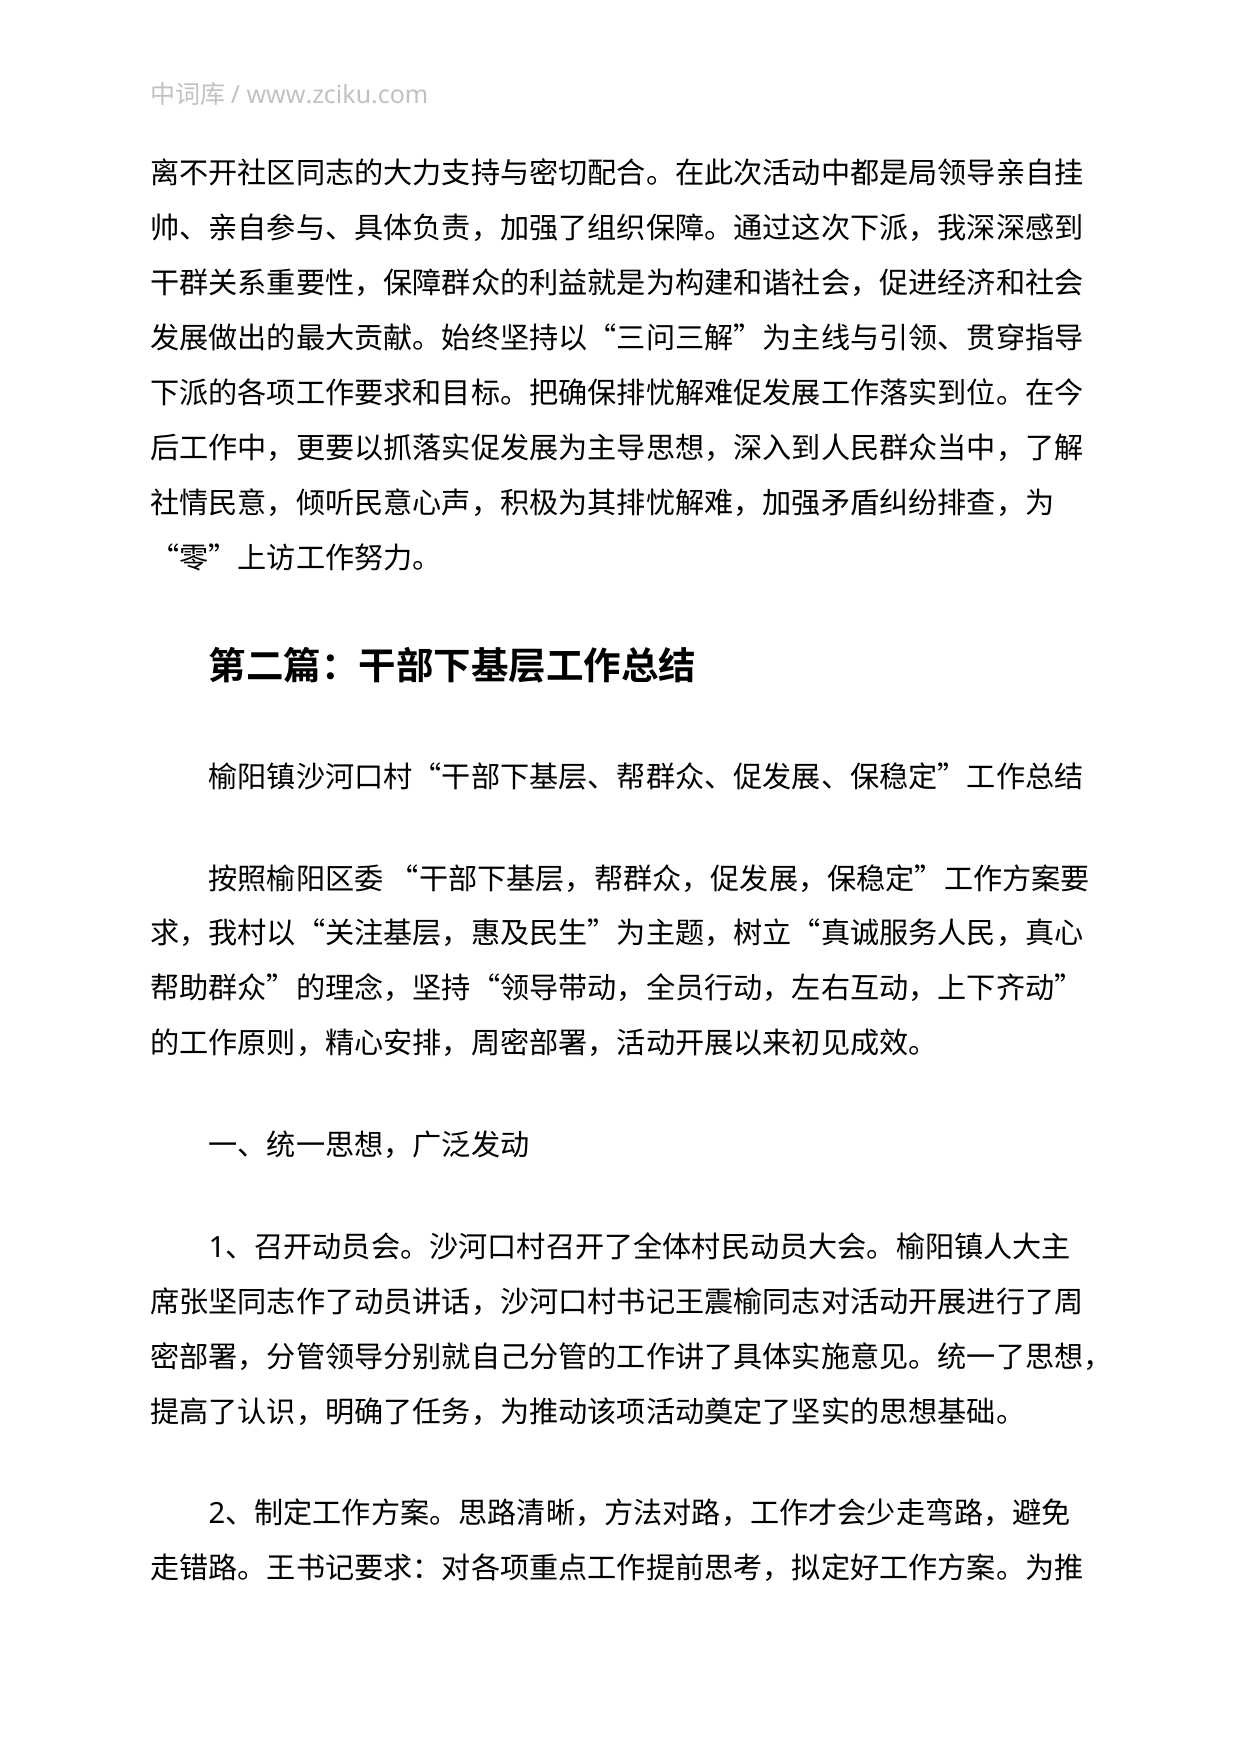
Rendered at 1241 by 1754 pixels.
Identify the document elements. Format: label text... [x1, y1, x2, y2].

text 一、统一思想，广泛发动 [150, 1122, 1090, 1164]
text 榆阳镇沙河口村“干部下基层、帮群众、促发展、保稳定”工作总结 [150, 753, 1090, 796]
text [150, 150, 1090, 577]
text 1、召开动员会。沙河口村召开了全体村民动员大会。榆阳镇人大主席张坚同志作了动员讲话，沙河口村书记王震榆同志对活动开展进行了周密部署，分管领导分别就自己分管的工作讲了具体实施意见。统一了思想，提高了认识，明确了任务，为推动该项活动奠定了坚实的思想基础。 [150, 1223, 1090, 1431]
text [150, 1490, 1090, 1587]
text 按照榆阳区委 “干部下基层，帮群众，促发展，保稳定”工作方案要求，我村以“关注基层，惠及民生”为主题，树立“真诚服务人民，真心帮助群众”的理念，坚持“领导带动，全员行动，左右互动，上下齐动”的工作原则，精心安排，周密部署，活动开展以来初见成效。 [150, 855, 1090, 1062]
text 第二篇：干部下基层工作总结 [150, 636, 1090, 690]
